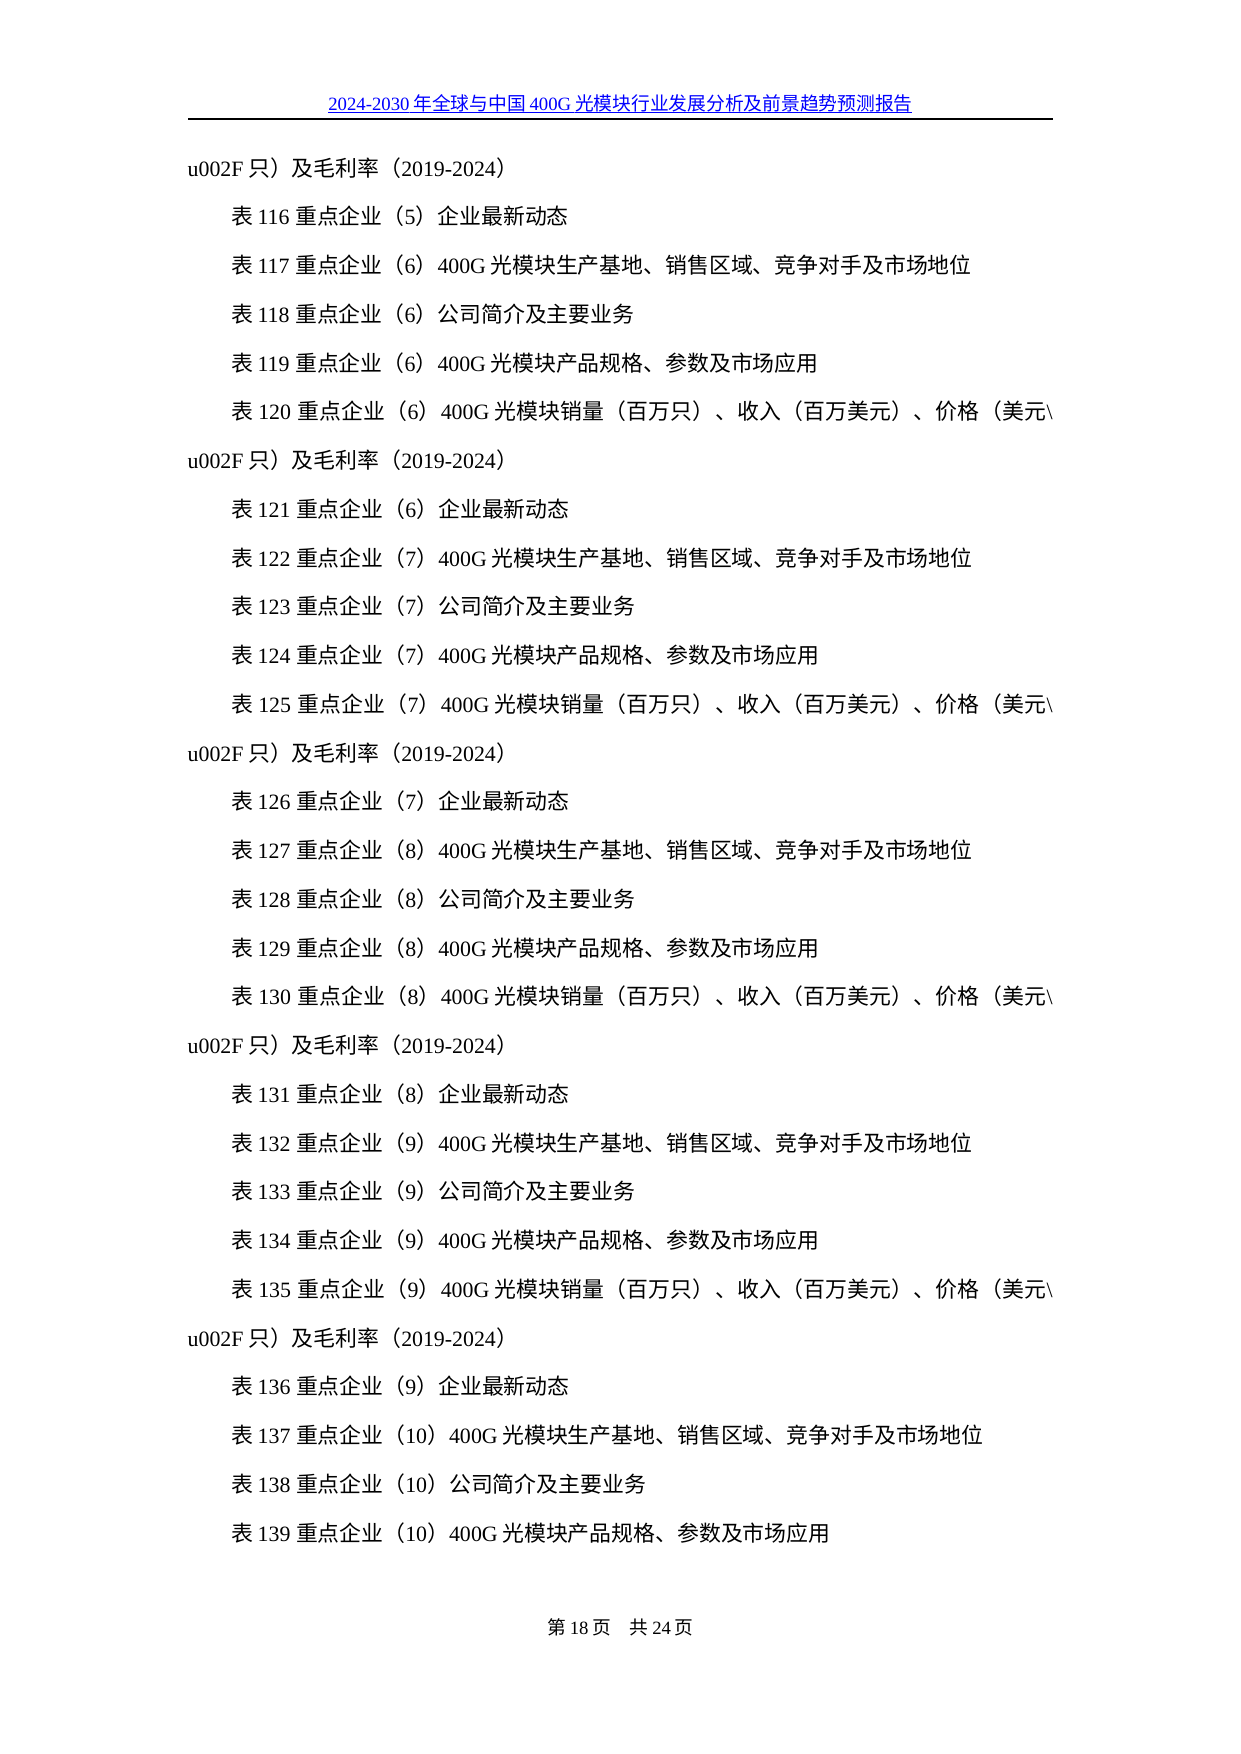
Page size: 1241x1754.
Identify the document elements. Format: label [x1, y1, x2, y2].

text [187, 150, 1053, 1548]
